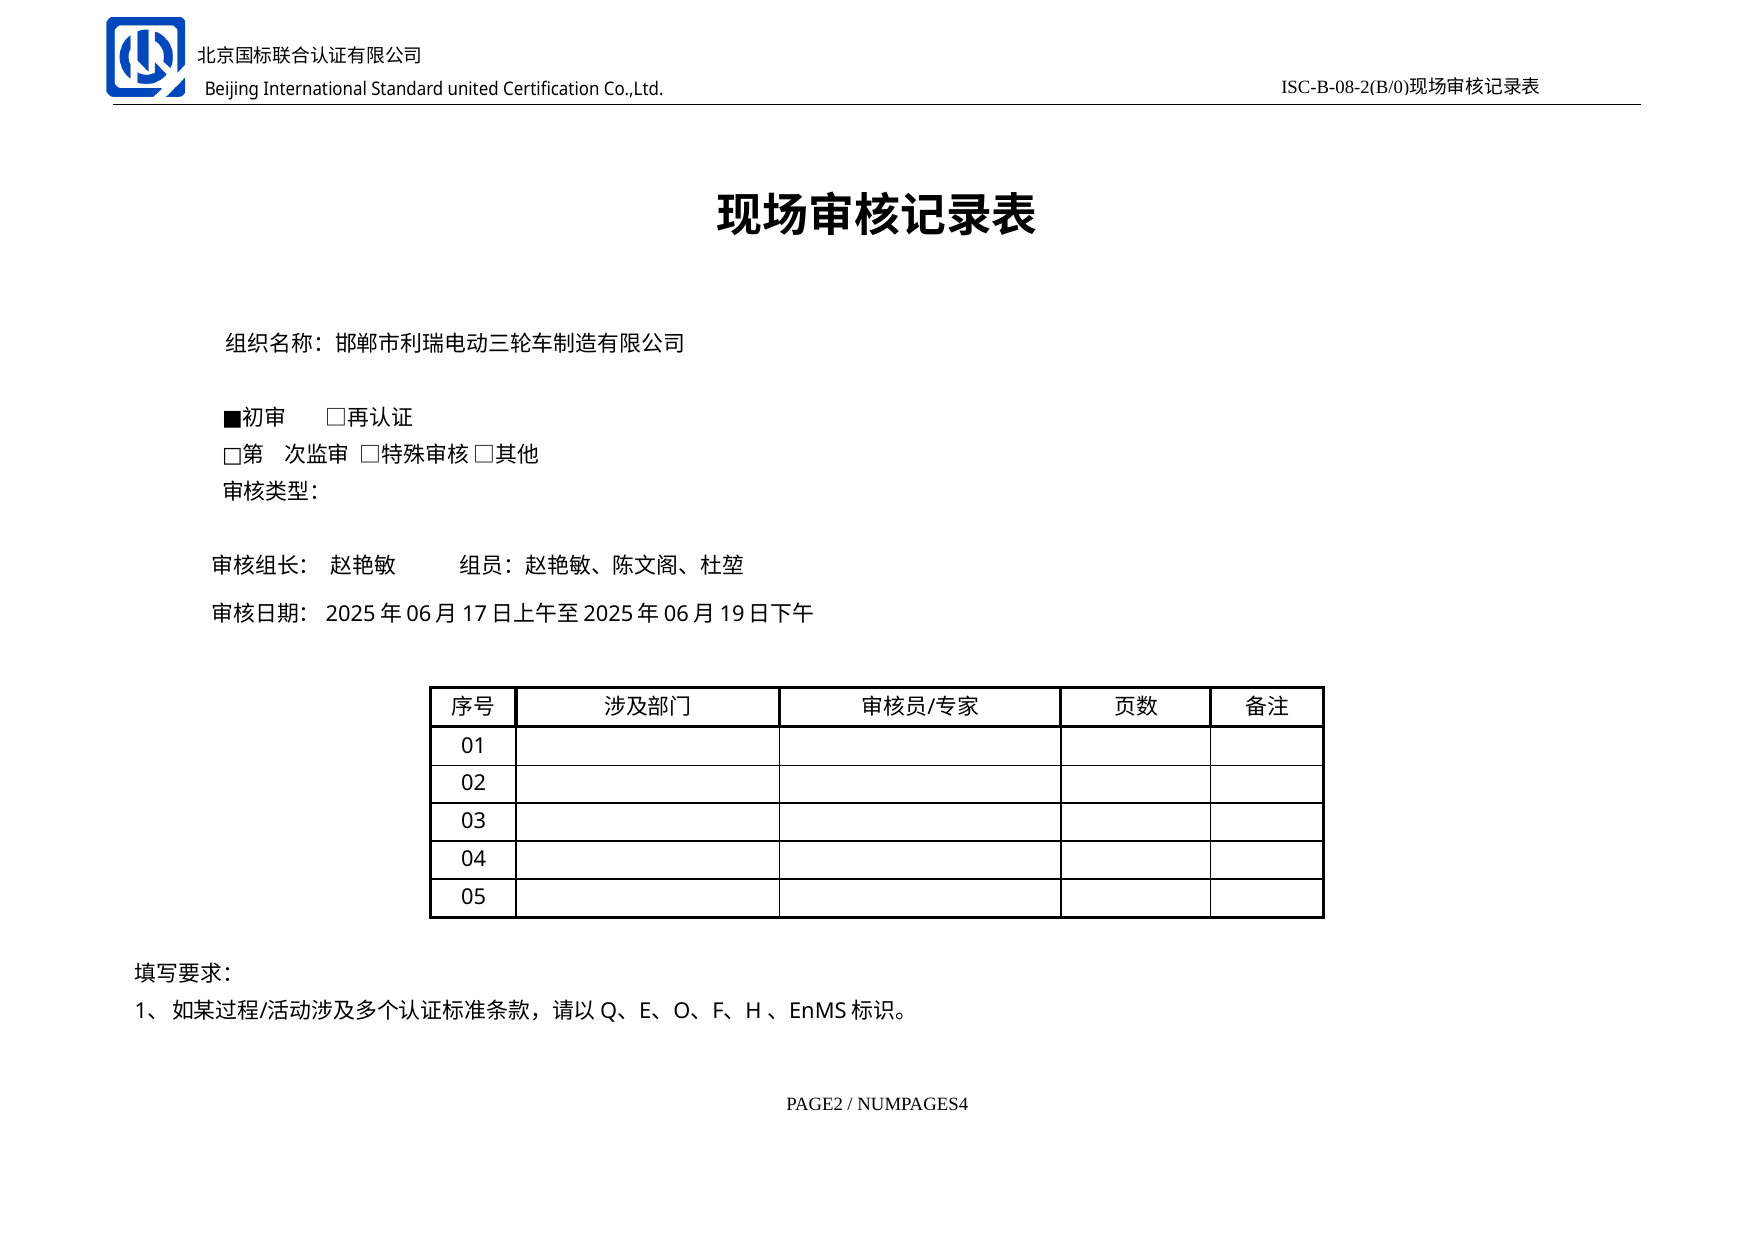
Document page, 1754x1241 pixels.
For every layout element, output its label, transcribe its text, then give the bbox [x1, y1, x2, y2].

table_header 页数 [1062, 689, 1209, 725]
table_cell [1211, 880, 1322, 916]
table_cell 02 [432, 766, 515, 802]
text 审核日期： 2025年06月17日上午至2025年06月19日下午 [112, 596, 1641, 628]
table_cell [517, 728, 779, 764]
table_cell 04 [432, 842, 515, 878]
table_cell [780, 880, 1060, 916]
table_cell [1211, 766, 1322, 802]
table_cell [780, 804, 1060, 840]
table_cell [1062, 804, 1210, 840]
table_cell 03 [432, 804, 515, 840]
table_cell [1062, 728, 1210, 764]
table_cell [1211, 728, 1322, 764]
table_cell [517, 842, 779, 878]
table_cell [1062, 766, 1210, 802]
table_cell [1211, 842, 1322, 878]
table_header 备注 [1212, 689, 1322, 725]
table_cell [780, 728, 1060, 764]
table_cell [1062, 880, 1210, 916]
table_header 审核员/专家 [781, 689, 1059, 725]
text 组织名称：邯郸市利瑞电动三轮车制造有限公司 [112, 326, 1641, 358]
list 如某过程/活动涉及多个认证标准条款，请以Q、E、O、F、H 、EnMS标识。 [134, 993, 1641, 1025]
table_header 序号 [432, 689, 514, 725]
table_cell 05 [432, 880, 515, 916]
table_cell [780, 766, 1060, 802]
text 现场审核记录表 [112, 163, 1641, 261]
text ■初审 □再认证 [112, 399, 1641, 432]
table_cell [1062, 842, 1210, 878]
table_cell 01 [432, 728, 515, 764]
text □第 次监审 □特殊审核 □其他 [112, 436, 1641, 469]
table_cell [517, 880, 779, 916]
text 审核类型： [112, 473, 1641, 506]
table_cell [517, 804, 779, 840]
table_header 涉及部门 [518, 689, 778, 725]
table_cell [517, 766, 779, 802]
text 审核组长： 赵艳敏 组员：赵艳敏、陈文阁、杜堃 [112, 548, 1641, 580]
table_cell [780, 842, 1060, 878]
table_cell [1211, 804, 1322, 840]
picture [106, 17, 186, 97]
text 填写要求： [112, 956, 1641, 988]
